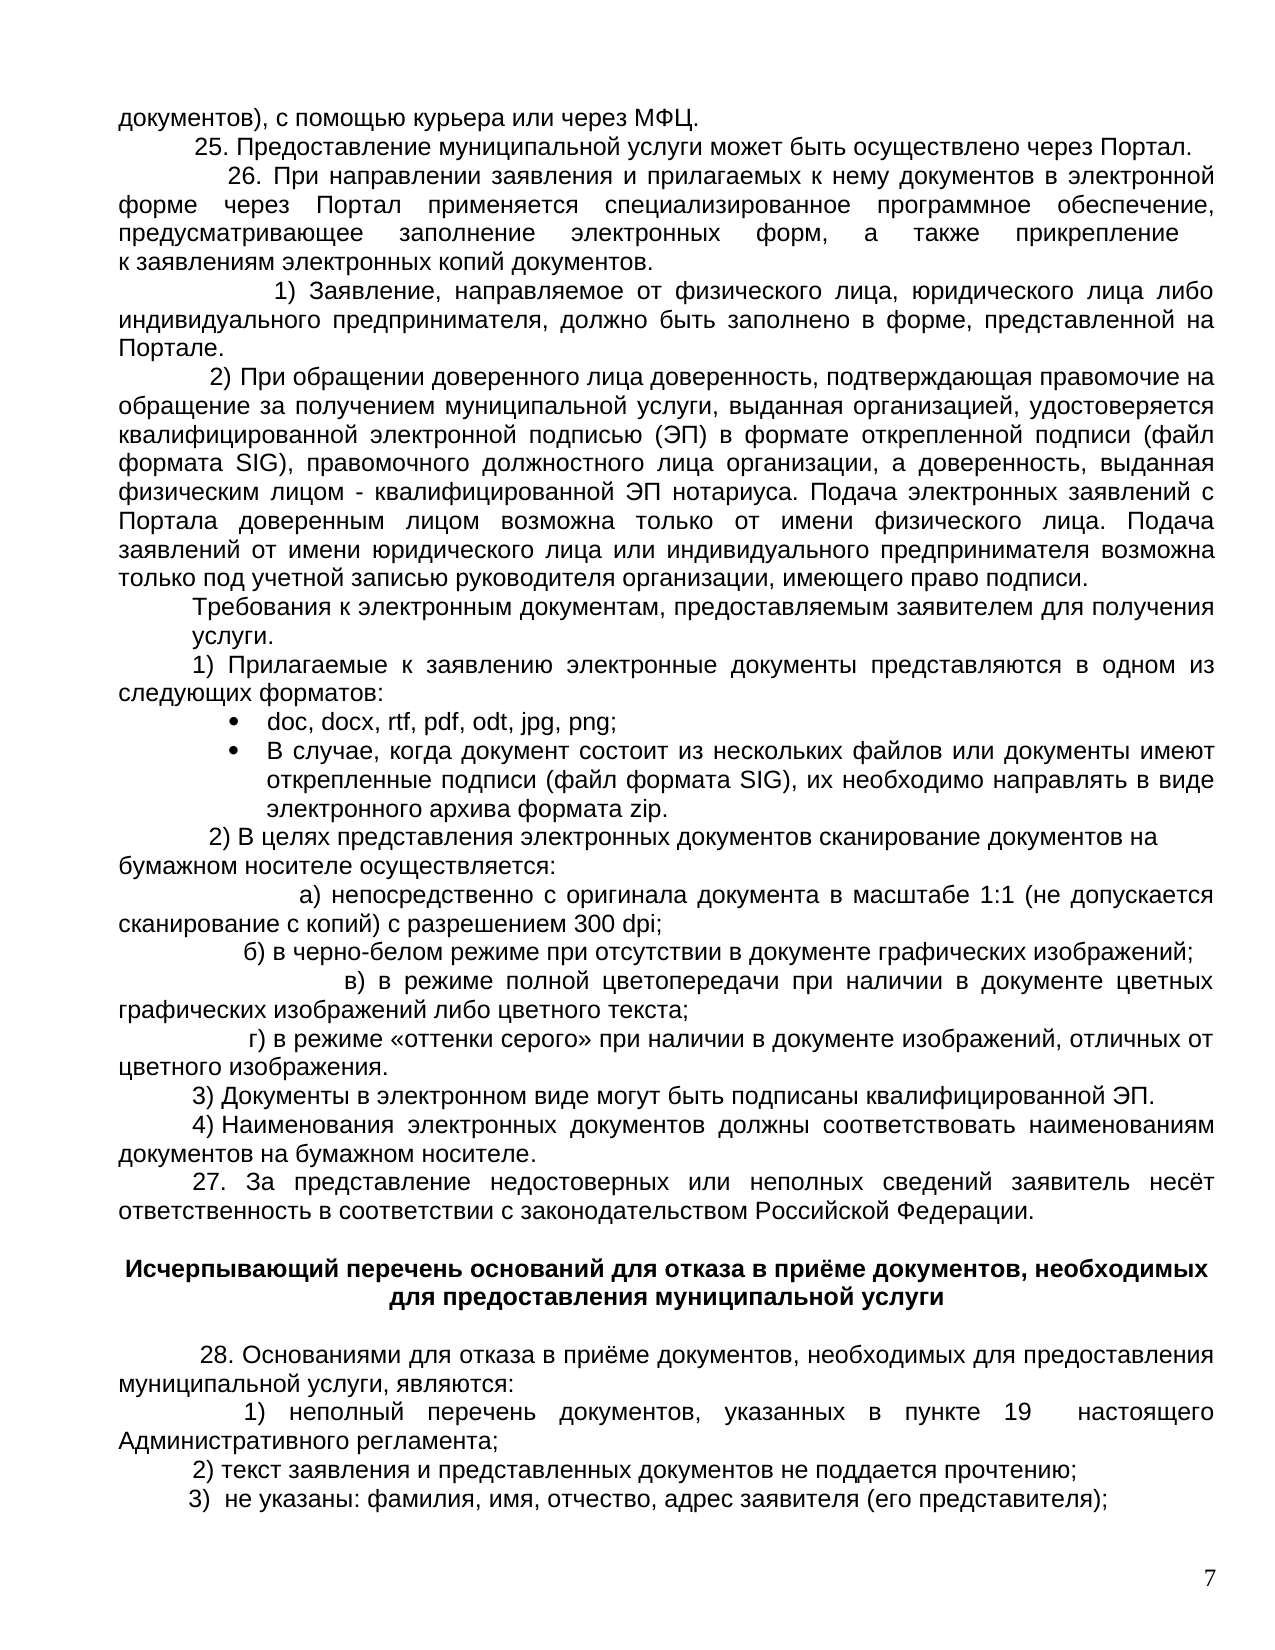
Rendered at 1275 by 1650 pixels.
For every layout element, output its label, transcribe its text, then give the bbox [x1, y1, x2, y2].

text 28. Основаниями для отказа в приёме документов, необходимых для предоставления муниципальной услуги, являются: [118, 1340, 1216, 1397]
list В случае, когда документ состоит из нескольких файлов или документы имеют открепленные подписи (файл формата SIG), их необходимо направлять в виде электронного архива формата zip. [229, 736, 1216, 822]
text б) в черно-белом режиме при отсутствии в документе графических изображений; [118, 937, 1216, 966]
text в) в режиме полной цветопередачи при наличии в документе цветных графических изображений либо цветного текста; [118, 966, 1216, 1024]
text 1) Прилагаемые к заявлению электронные документы представляются в одном из следующих форматов: [118, 650, 1216, 707]
text Требования к электронным документам, предоставляемым заявителем для получения услуги. [192, 592, 1216, 650]
text 2) При обращении доверенного лица доверенность, подтверждающая правомочие на обращение за получением муниципальной услуги, выданная организацией, удостоверяется квалифицированной электронной подписью (ЭП) в формате открепленной подписи (файл формата SIG), правомочного должностного лица организации, а доверенность, выданная физическим лицом - квалифицированной ЭП нотариуса. Подача электронных заявлений с Портала доверенным лицом возможна только от имени физического лица. Подача заявлений от имени юридического лица или индивидуального предпринимателя возможна только под учетной записью руководителя организации, имеющего право подписи. [118, 362, 1216, 592]
text 2) текст заявления и представленных документов не поддается прочтению; [118, 1455, 1216, 1484]
text 25. Предоставление муниципальной услуги может быть осуществлено через Портал. [118, 132, 1216, 161]
text 3) Документы в электронном виде могут быть подписаны квалифицированной ЭП. [118, 1081, 1216, 1110]
list doc, docx, rtf, pdf, odt, jpg, png; [229, 707, 1216, 736]
text 4) Наименования электронных документов должны соответствовать наименованиям документов на бумажном носителе. [118, 1110, 1216, 1167]
text 1) Заявление, направляемое от физического лица, юридического лица либо индивидуального предпринимателя, должно быть заполнено в форме, представленной на Портале. [118, 276, 1216, 362]
text 27. За представление недостоверных или неполных сведений заявитель несёт ответственность в соответствии с законодательством Российской Федерации. [118, 1167, 1216, 1225]
text Исчерпывающий перечень оснований для отказа в приёме документов, необходимых для предоставления муниципальной услуги [118, 1254, 1216, 1311]
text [118, 103, 1216, 132]
text а) непосредственно с оригинала документа в масштабе 1:1 (не допускается сканирование с копий) с разрешением 300 dpi; [118, 880, 1216, 937]
text 1) неполный перечень документов, указанных в пункте 19 настоящего Административного регламента; [118, 1397, 1216, 1455]
text г) в режиме «оттенки серого» при наличии в документе изображений, отличных от цветного изображения. [118, 1024, 1216, 1081]
text 2) В целях представления электронных документов сканирование документов на бумажном носителе осуществляется: [118, 822, 1216, 880]
text 26. При направлении заявления и прилагаемых к нему документов в электронной форме через Портал применяется специализированное программное обеспечение, предусматривающее заполнение электронных форм, а также прикрепление к заявлениям электронных копий документов. [118, 161, 1216, 276]
text 3) не указаны: фамилия, имя, отчество, адрес заявителя (его представителя); [118, 1484, 1216, 1512]
